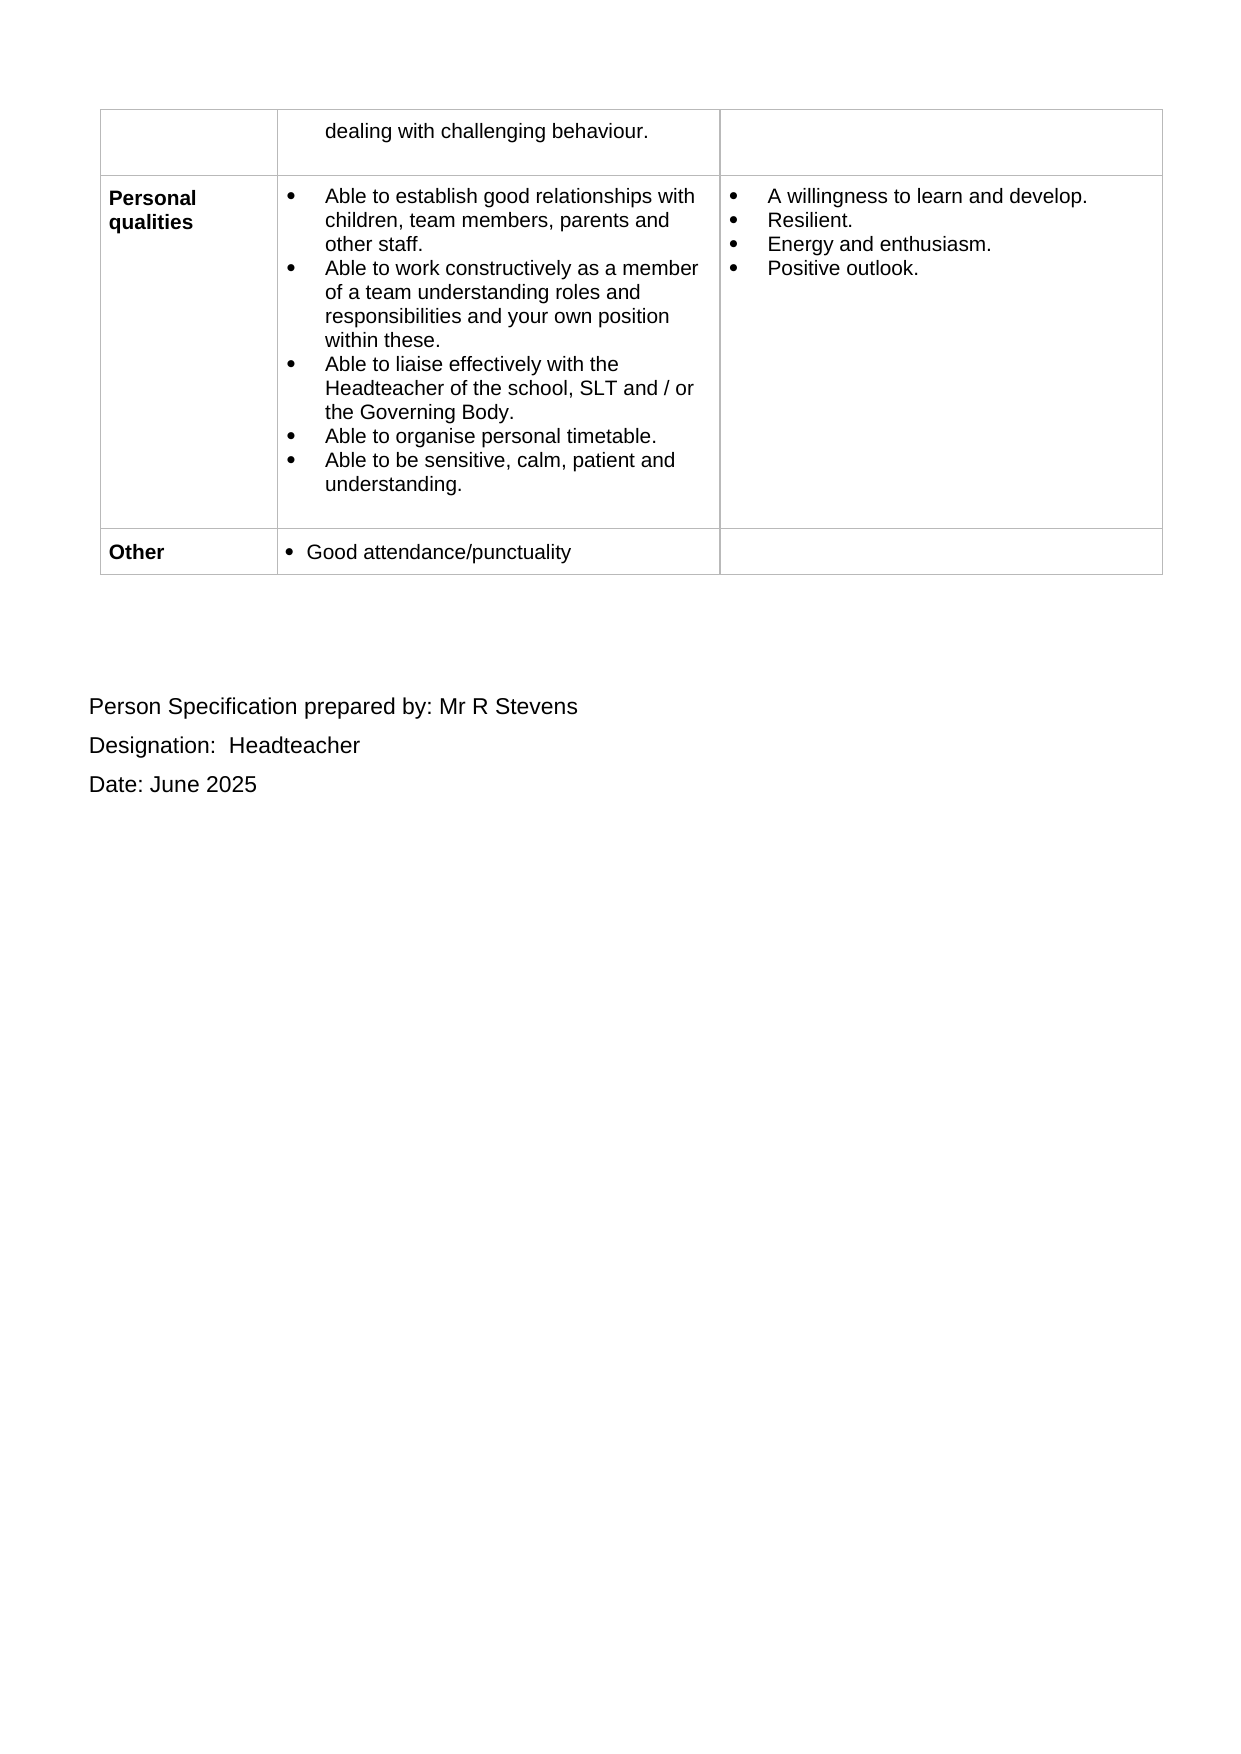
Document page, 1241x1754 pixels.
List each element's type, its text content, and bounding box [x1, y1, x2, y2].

table_cell [721, 529, 1162, 574]
table_cell A willingness to learn and develop. Resilient. Energy and enthusiasm. Positive outlook. [721, 176, 1162, 528]
text Designation: Headteacher [89, 732, 1152, 758]
text Date: June 2025 [89, 771, 1152, 797]
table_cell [101, 110, 277, 175]
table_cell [721, 110, 1162, 175]
table_cell Personal qualities [101, 176, 277, 528]
text Person Specification prepared by: Mr R Stevens [89, 693, 1152, 719]
table_cell Good attendance/punctuality [278, 529, 719, 574]
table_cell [278, 110, 719, 175]
table_cell Other [101, 529, 277, 574]
table_cell Able to establish good relationships with children, team members, parents and other staff. Able to work constructively as a member of a team understanding roles and responsibilities and your own position within these. Able to liaise effectively with the Headteacher of the school, SLT and / or the Governing Body. Able to organise personal timetable. Able to be sensitive, calm, patient and understanding. [278, 176, 719, 528]
